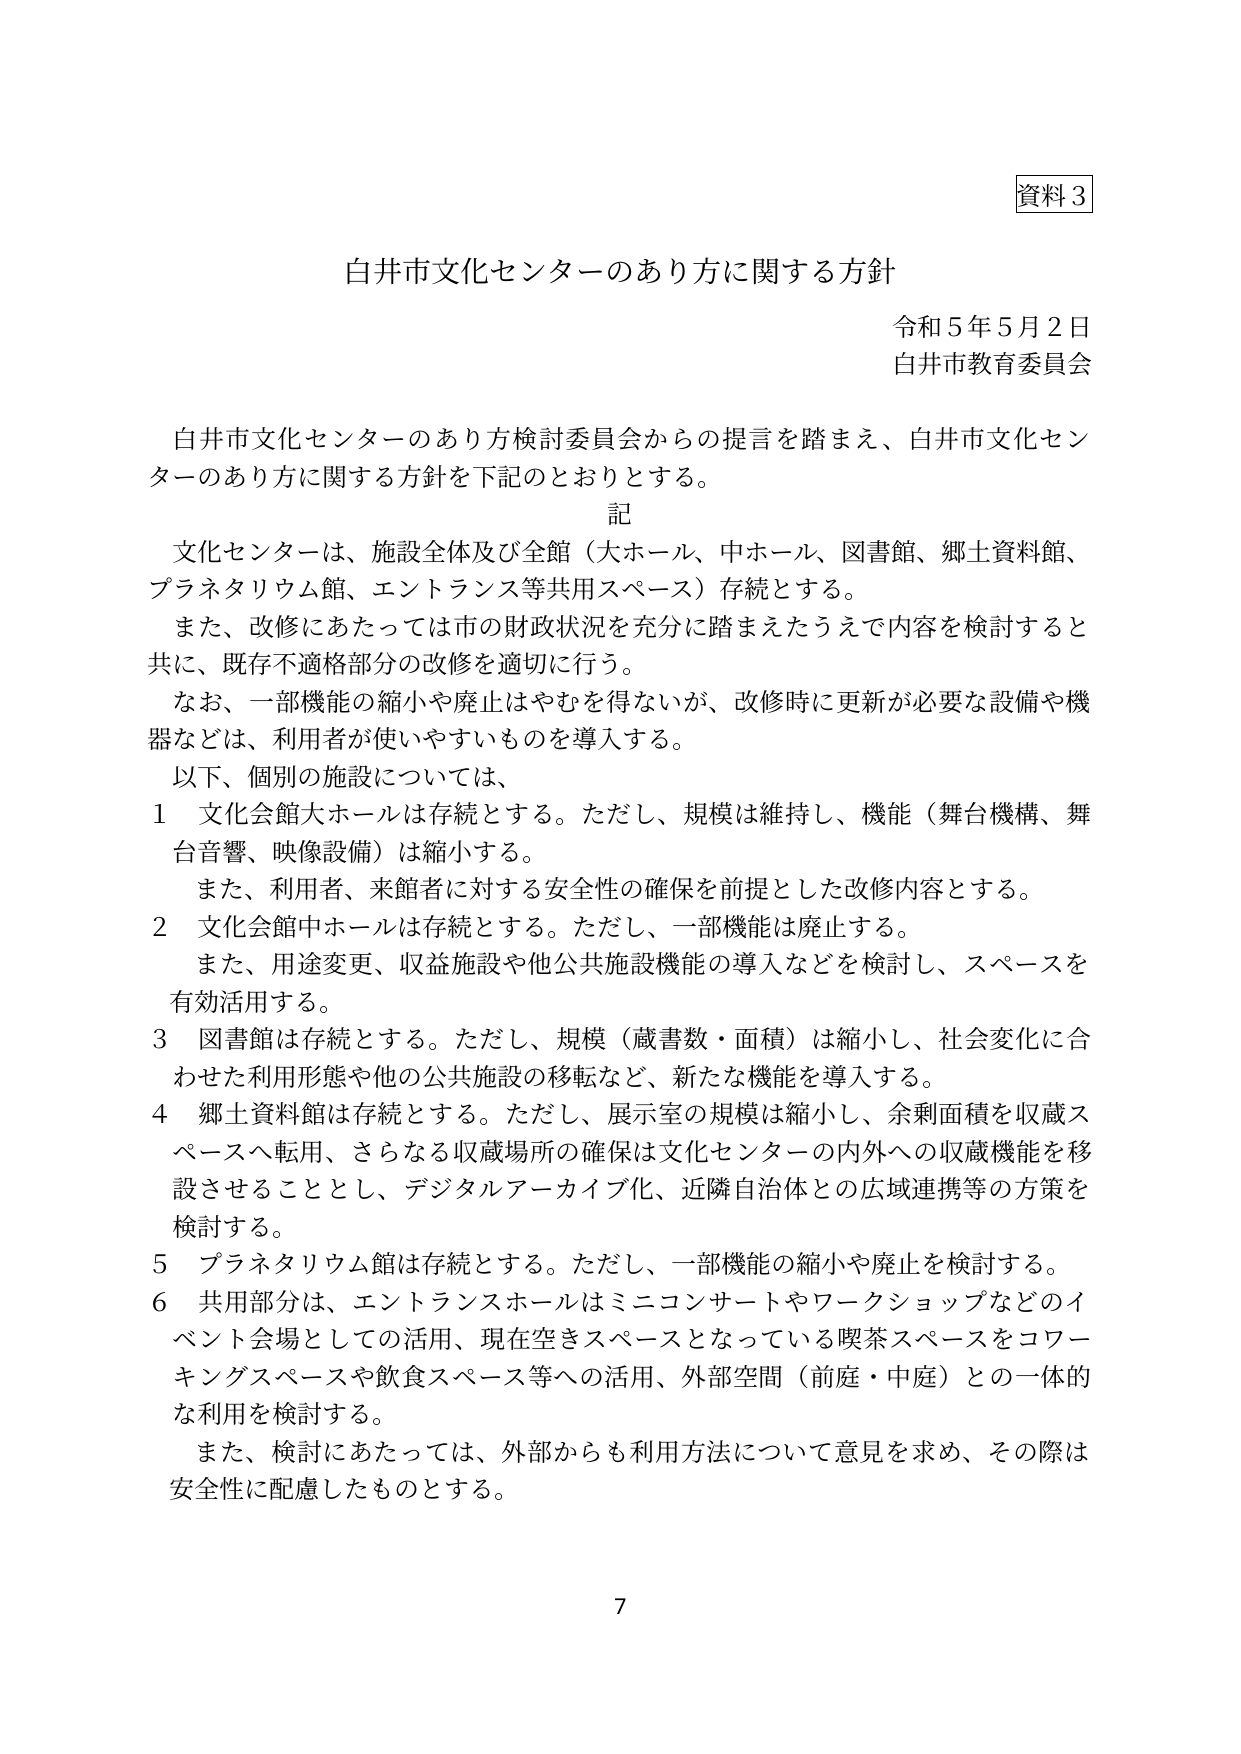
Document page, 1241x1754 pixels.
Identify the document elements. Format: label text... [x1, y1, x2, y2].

text また、改修にあたっては市の財政状況を充分に踏まえたうえで内容を検討すると共に、既存不適格部分の改修を適切に行う。 [148, 607, 1092, 682]
text 令和５年５月２日 [148, 307, 1092, 344]
text ３ 図書館は存続とする。ただし、規模（蔵書数・面積）は縮小し、社会変化に合わせた利用形態や他の公共施設の移転など、新たな機能を導入する。 [148, 1019, 1092, 1094]
text 白井市文化センターのあり方に関する方針 [148, 232, 1092, 307]
text また、利用者、来館者に対する安全性の確保を前提とした改修内容とする。 [169, 869, 1092, 907]
text 記 [148, 494, 1092, 532]
text 以下、個別の施設については、 [148, 757, 1092, 794]
text １ 文化会館大ホールは存続とする。ただし、規模は維持し、機能（舞台機構、舞台音響、映像設備）は縮小する。 [148, 794, 1092, 869]
text 文化センターは、施設全体及び全館（大ホール、中ホール、図書館、郷土資料館、プラネタリウム館、エントランス等共用スペース）存続とする。 [148, 532, 1092, 607]
text なお、一部機能の縮小や廃止はやむを得ないが、改修時に更新が必要な設備や機器などは、利用者が使いやすいものを導入する。 [148, 682, 1092, 757]
text ５ プラネタリウム館は存続とする。ただし、一部機能の縮小や廃止を検討する。 [148, 1244, 1092, 1282]
text ６ 共用部分は、エントランスホールはミニコンサートやワークショップなどのイベント会場としての活用、現在空きスペースとなっている喫茶スペースをコワーキングスペースや飲食スペース等への活用、外部空間（前庭・中庭）との一体的な利用を検討する。 [148, 1282, 1092, 1432]
text ２ 文化会館中ホールは存続とする。ただし、一部機能は廃止する。 [148, 907, 1092, 944]
text 資料３ [148, 157, 1092, 232]
text また、用途変更、収益施設や他公共施設機能の導入などを検討し、スペースを有効活用する。 [169, 944, 1092, 1019]
text また、検討にあたっては、外部からも利用方法について意見を求め、その際は安全性に配慮したものとする。 [169, 1432, 1092, 1507]
text 白井市教育委員会 [148, 344, 1092, 382]
text 白井市文化センターのあり方検討委員会からの提言を踏まえ、白井市文化センターのあり方に関する方針を下記のとおりとする。 [148, 419, 1092, 494]
text ４ 郷土資料館は存続とする。ただし、展示室の規模は縮小し、余剰面積を収蔵スペースへ転用、さらなる収蔵場所の確保は文化センターの内外への収蔵機能を移設させることとし、デジタルアーカイブ化、近隣自治体との広域連携等の方策を検討する。 [148, 1094, 1092, 1244]
